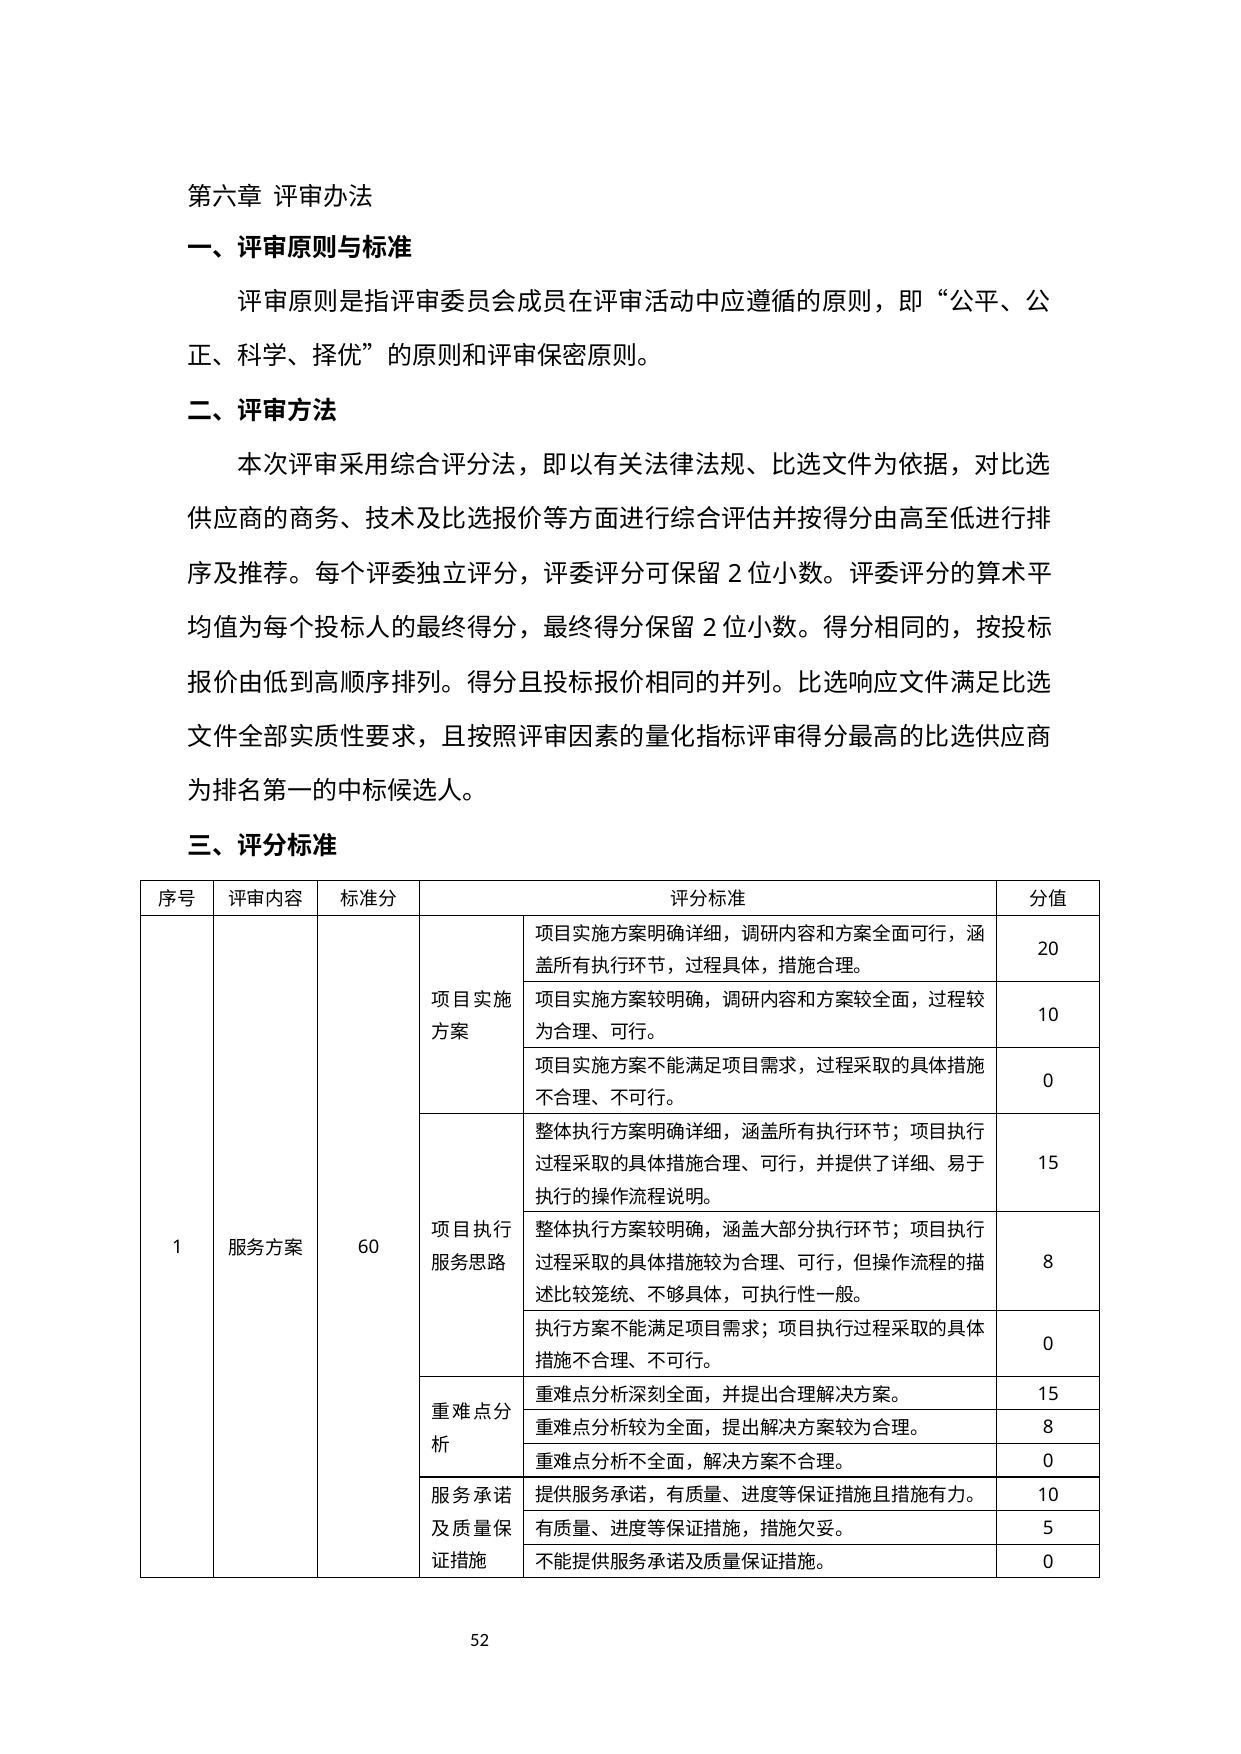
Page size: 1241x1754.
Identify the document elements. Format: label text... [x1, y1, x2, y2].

table_cell 整体执行方案明确详细，涵盖所有执行环节；项目执行过程采取的具体措施合理、可行，并提供了详细、易于执行的操作流程说明。 [524, 1114, 996, 1211]
subtitle 第六章 评审办法 [187, 162, 1053, 227]
table_cell 重难点分析深刻全面，并提出合理解决方案。 [524, 1377, 996, 1409]
table_cell 项目实施方案不能满足项目需求，过程采取的具体措施不合理、不可行。 [524, 1048, 996, 1113]
table_cell 10 [997, 1478, 1099, 1510]
table_cell 60 [318, 916, 419, 1577]
text 三、评分标准 [187, 825, 1053, 861]
table_cell 整体执行方案较明确，涵盖大部分执行环节；项目执行过程采取的具体措施较为合理、可行，但操作流程的描述比较笼统、不够具体，可执行性一般。 [524, 1212, 996, 1310]
table_cell 1 [141, 916, 213, 1577]
table_header 评分标准 [420, 881, 996, 914]
table_cell 8 [997, 1410, 1099, 1443]
table_cell 执行方案不能满足项目需求；项目执行过程采取的具体措施不合理、不可行。 [524, 1311, 996, 1376]
table_cell 重难点分析 [420, 1377, 523, 1476]
table_cell 5 [997, 1511, 1099, 1543]
table_cell 项目实施方案 [420, 916, 523, 1113]
table_cell 8 [997, 1212, 1099, 1310]
table_cell 重难点分析较为全面，提出解决方案较为合理。 [524, 1410, 996, 1443]
table_cell 不能提供服务承诺及质量保证措施。 [524, 1545, 996, 1577]
table_cell 0 [997, 1311, 1099, 1376]
table_header 标准分 [318, 881, 419, 914]
table_cell 15 [997, 1114, 1099, 1211]
table_header 序号 [141, 881, 213, 914]
table_cell 提供服务承诺，有质量、进度等保证措施且措施有力。 [524, 1478, 996, 1510]
table_cell 0 [997, 1545, 1099, 1577]
table_cell 服务承诺及质量保证措施 [420, 1478, 523, 1577]
table_cell 0 [997, 1048, 1099, 1113]
table_header 分值 [997, 881, 1099, 914]
table_cell 项目执行服务思路 [420, 1114, 523, 1376]
table_cell 0 [997, 1444, 1099, 1476]
table_header 评审内容 [214, 881, 317, 914]
table_cell 项目实施方案明确详细，调研内容和方案全面可行，涵盖所有执行环节，过程具体，措施合理。 [524, 916, 996, 981]
table_cell 项目实施方案较明确，调研内容和方案较全面，过程较为合理、可行。 [524, 982, 996, 1047]
text 二、评审方法 [187, 390, 1053, 426]
text 一、评审原则与标准 [187, 227, 1053, 263]
table_cell 服务方案 [214, 916, 317, 1577]
table_cell 重难点分析不全面，解决方案不合理。 [524, 1444, 996, 1476]
table_cell 20 [997, 916, 1099, 981]
table_cell 10 [997, 982, 1099, 1047]
table_cell 15 [997, 1377, 1099, 1409]
text 评审原则是指评审委员会成员在评审活动中应遵循的原则，即“公平、公正、科学、择优”的原则和评审保密原则。 [187, 281, 1053, 372]
text 本次评审采用综合评分法，即以有关法律法规、比选文件为依据，对比选供应商的商务、技术及比选报价等方面进行综合评估并按得分由高至低进行排序及推荐。每个评委独立评分，评委评分可保留2位小数。评委评分的算术平均值为每个投标人的最终得分，最终得分保留2位小数。得分相同的，按投标报价由低到高顺序排列。得分且投标报价相同的并列。比选响应文件满足比选文件全部实质性要求，且按照评审因素的量化指标评审得分最高的比选供应商为排名第一的中标候选人。 [187, 444, 1053, 807]
table_cell 有质量、进度等保证措施，措施欠妥。 [524, 1511, 996, 1543]
